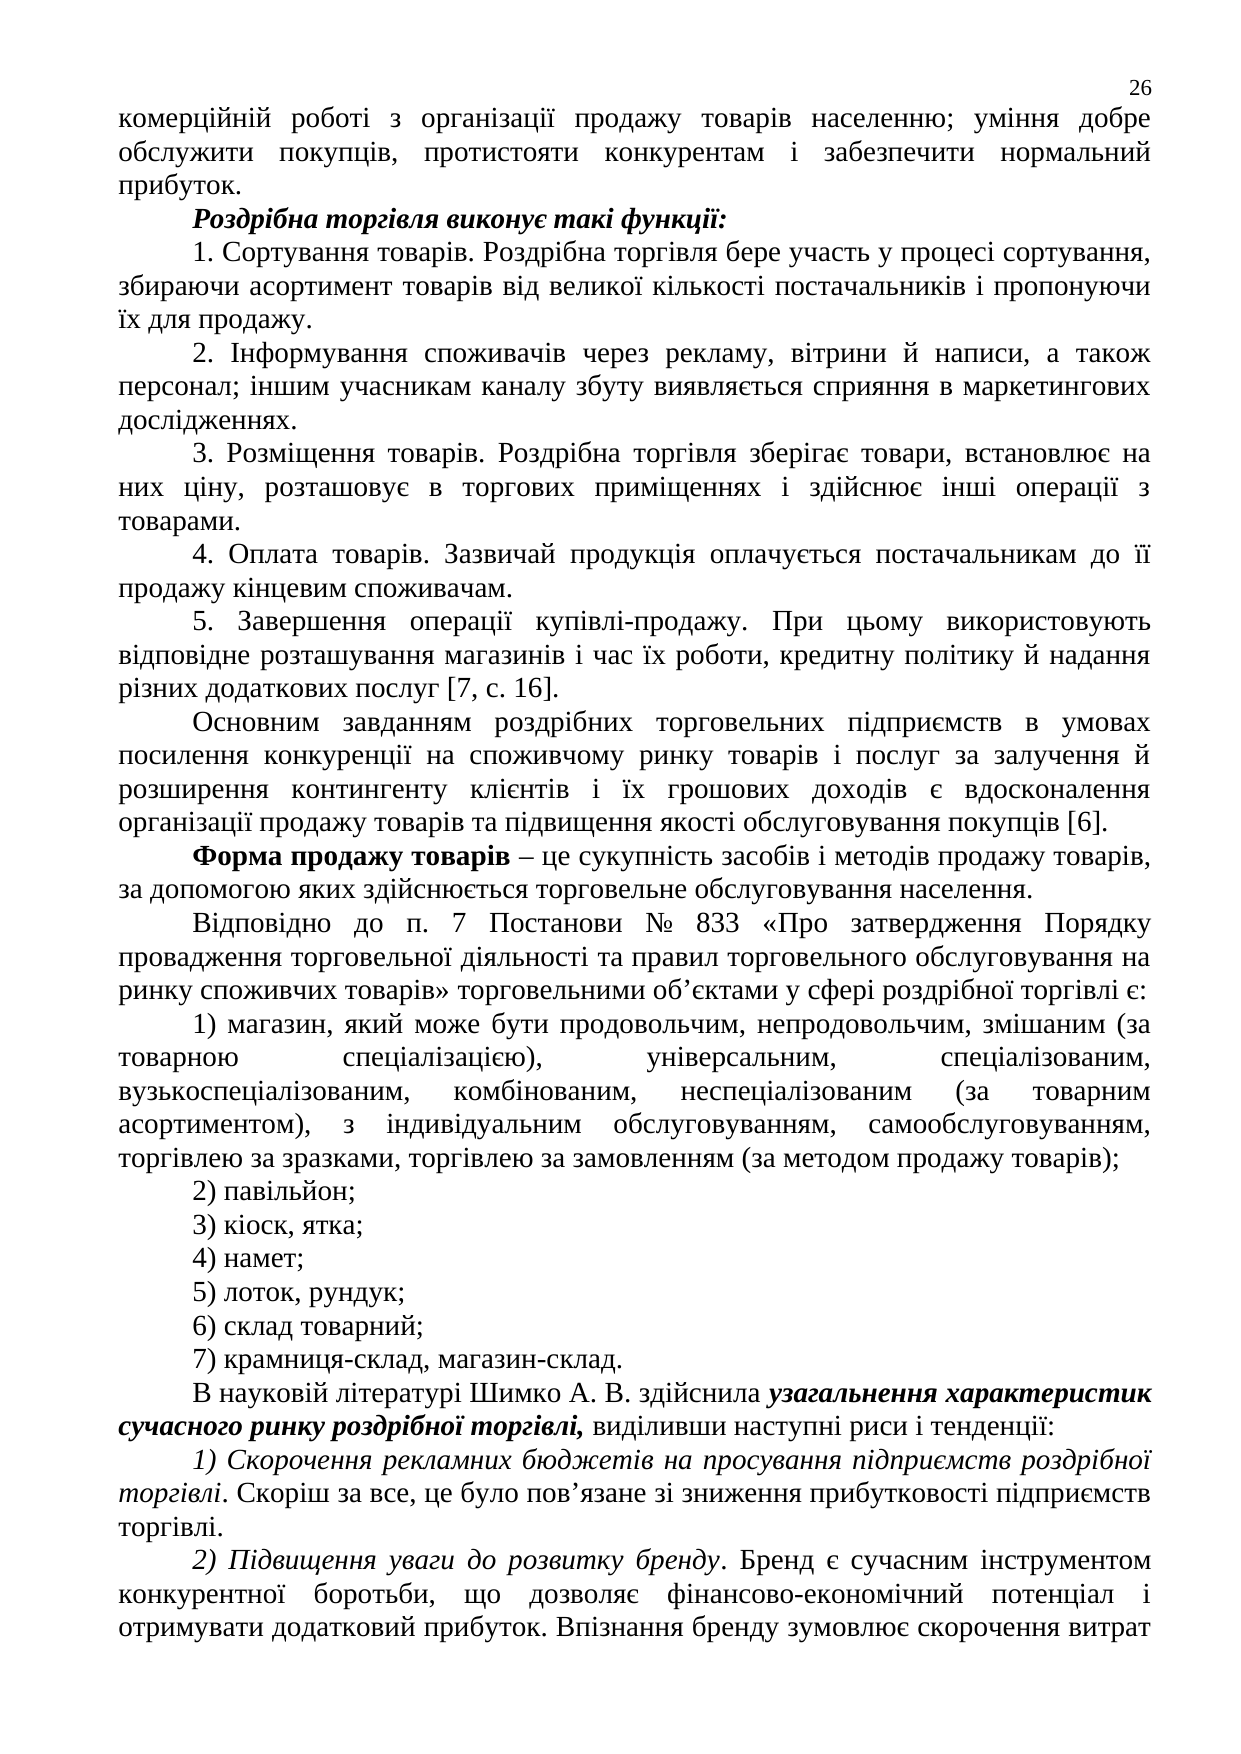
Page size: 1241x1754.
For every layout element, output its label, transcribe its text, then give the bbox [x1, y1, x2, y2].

text 4. Оплата товарів. Зазвичай продукція оплачується постачальникам до її продажу кінцевим споживачам. [118, 536, 1152, 603]
text 6) склад товарний; [118, 1308, 1152, 1341]
text Відповідно до п. 7 Постанови № 833 «Про затвердження Порядку провадження торговельної діяльності та правил торговельного обслуговування на ринку споживчих товарів» торговельними об’єктами у сфері роздрібної торгівлі є: [118, 905, 1152, 1006]
text 1) магазин, який може бути продовольчим, непродовольчим, змішаним (за товарною спеціалізацією), універсальним, спеціалізованим, вузькоспеціалізованим, комбінованим, неспеціалізованим (за товарним асортиментом), з індивідуальним обслуговуванням, самообслуговуванням, торгівлею за зразками, торгівлею за замовленням (за методом продажу товарів); [118, 1006, 1152, 1173]
text 3) кіоск, ятка; [118, 1207, 1152, 1241]
text В науковій літературі Шимко А. В. здійснила узагальнення характеристик сучасного ринку роздрібної торгівлі, виділивши наступні риси і тенденції: [118, 1375, 1152, 1442]
text 2. Інформування споживачів через рекламу, вітрини й написи, а також персонал; іншим учасникам каналу збуту виявляється сприяння в маркетингових дослідженнях. [118, 335, 1152, 436]
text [118, 100, 1152, 201]
text 4) намет; [118, 1241, 1152, 1274]
text 3. Розміщення товарів. Роздрібна торгівля зберігає товари, встановлює на них ціну, розташовує в торгових приміщеннях і здійснює інші операції з товарами. [118, 436, 1152, 536]
text Роздрібна торгівля виконує такі функції: [118, 201, 1152, 234]
text 5) лоток, рундук; [118, 1274, 1152, 1308]
text 1. Сортування товарів. Роздрібна торгівля бере участь у процесі сортування, збираючи асортимент товарів від великої кількості постачальників і пропонуючи їх для продажу. [118, 234, 1152, 335]
text Основним завданням роздрібних торговельних підприємств в умовах посилення конкуренції на споживчому ринку товарів і послуг за залучення й розширення контингенту клієнтів і їх грошових доходів є вдосконалення організації продажу товарів та підвищення якості обслуговування покупців [6]. [118, 704, 1152, 838]
text 2) павільйон; [118, 1173, 1152, 1207]
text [118, 1542, 1152, 1643]
text 7) крамниця-склад, магазин-склад. [118, 1341, 1152, 1375]
text 1) Скорочення рекламних бюджетів на просування підприємств роздрібної торгівлі. Скоріш за все, це було пов’язане зі зниження прибутковості підприємств торгівлі. [118, 1442, 1152, 1542]
text 5. Завершення операції купівлі-продажу. При цьому використовують відповідне розташування магазинів і час їх роботи, кредитну політику й надання різних додаткових послуг [7, c. 16]. [118, 603, 1152, 704]
text Форма продажу товарів – це сукупність засобів і методів продажу товарів, за допомогою яких здійснюється торговельне обслуговування населення. [118, 838, 1152, 905]
